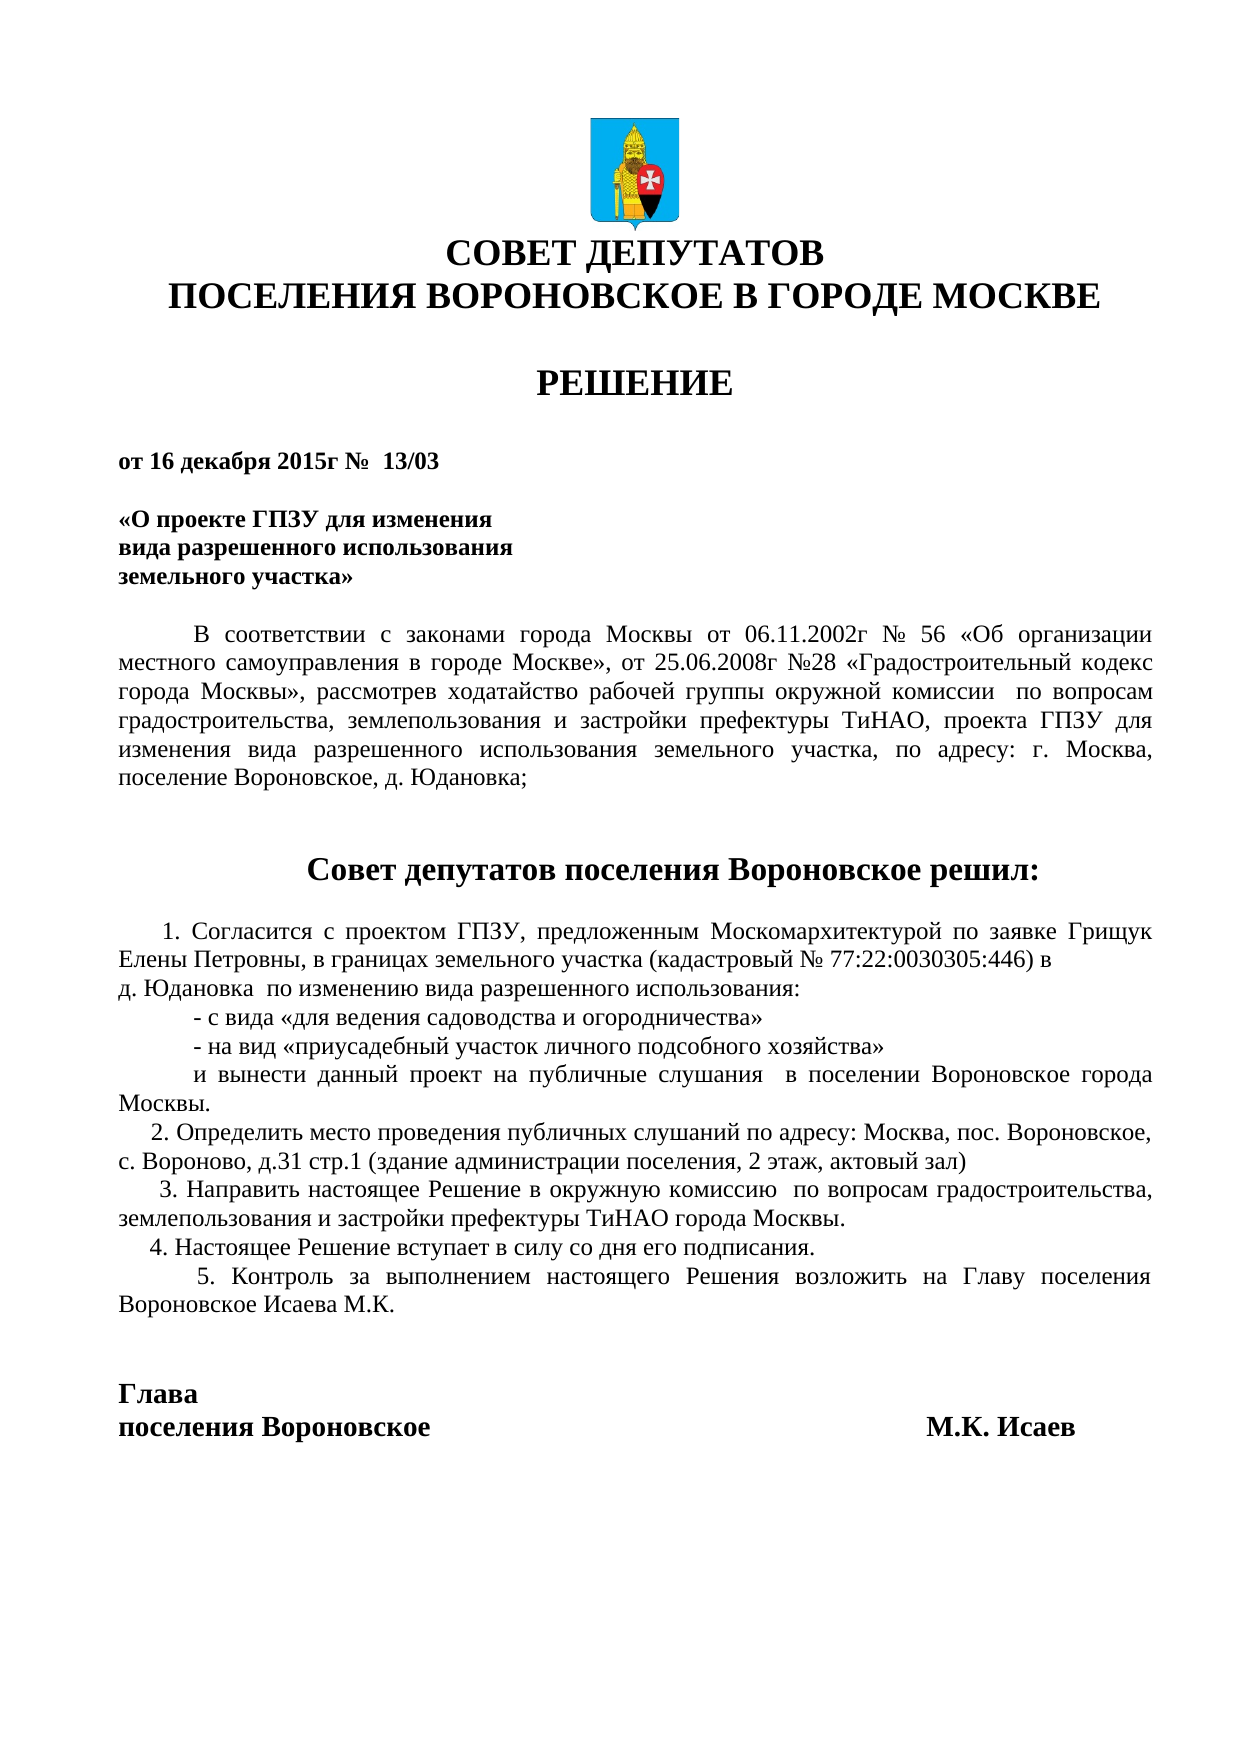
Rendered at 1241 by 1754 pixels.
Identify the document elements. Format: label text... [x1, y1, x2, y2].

text и вынести данный проект на публичные слушания в поселении Вороновское города Москвы. [118, 1059, 1154, 1117]
text 2. Определить место проведения публичных слушаний по адресу: Москва, пос. Вороновское, с. Вороново, д.31 стр.1 (здание администрации поселения, 2 этаж, актовый зал) [118, 1117, 1154, 1174]
text от 16 декабря 2015г № 13/03 [118, 446, 1152, 475]
text земельного участка» [118, 561, 535, 590]
text поселения Вороновское М.К. Исаев [118, 1409, 1154, 1443]
text - с вида «для ведения садоводства и огородничества» [118, 1002, 1154, 1031]
text РЕШЕНИЕ [118, 360, 1152, 403]
text В соответствии с законами города Москвы от 06.11.2002г № 56 «Об организации местного самоуправления в городе Москве», от 25.06.2008г №28 «Градостроительный кодекс города Москвы», рассмотрев ходатайство рабочей группы окружной комиссии по вопросам градостроительства, землепользования и застройки префектуры ТиНАО, проекта ГПЗУ для изменения вида разрешенного использования земельного участка, по адресу: г. Москва, поселение Вороновское, д. Юдановка; [118, 619, 1154, 791]
text вида разрешенного использования [118, 532, 576, 561]
text «О проекте ГПЗУ для изменения [118, 504, 591, 532]
text Совет депутатов поселения Вороновское решил: [118, 849, 1154, 887]
text 3. Направить настоящее Решение в окружную комиссию по вопросам градостроительства, землепользования и застройки префектуры ТиНАО города Москвы. [118, 1174, 1154, 1232]
text 1. Согласится с проектом ГПЗУ, предложенным Москомархитектурой по заявке Грищук Елены Петровны, в границах земельного участка (кадастровый № 77:22:0030305:446) в [118, 916, 1154, 973]
picture [590, 120, 680, 231]
text д. Юдановка по изменению вида разрешенного использования: [118, 973, 1154, 1002]
text ПОСЕЛЕНИЯ ВОРОНОВСКОЕ В ГОРОДЕ МОСКВЕ [118, 274, 1152, 317]
text Глава [118, 1376, 1154, 1409]
text СОВЕТ ДЕПУТАТОВ [118, 231, 1152, 274]
text - на вид «приусадебный участок личного подсобного хозяйства» [118, 1031, 1154, 1059]
text 4. Настоящее Решение вступает в силу со дня его подписания. [118, 1232, 1154, 1261]
text 5. Контроль за выполнением настоящего Решения возложить на Главу поселения Вороновское Исаева М.К. [118, 1261, 1152, 1318]
